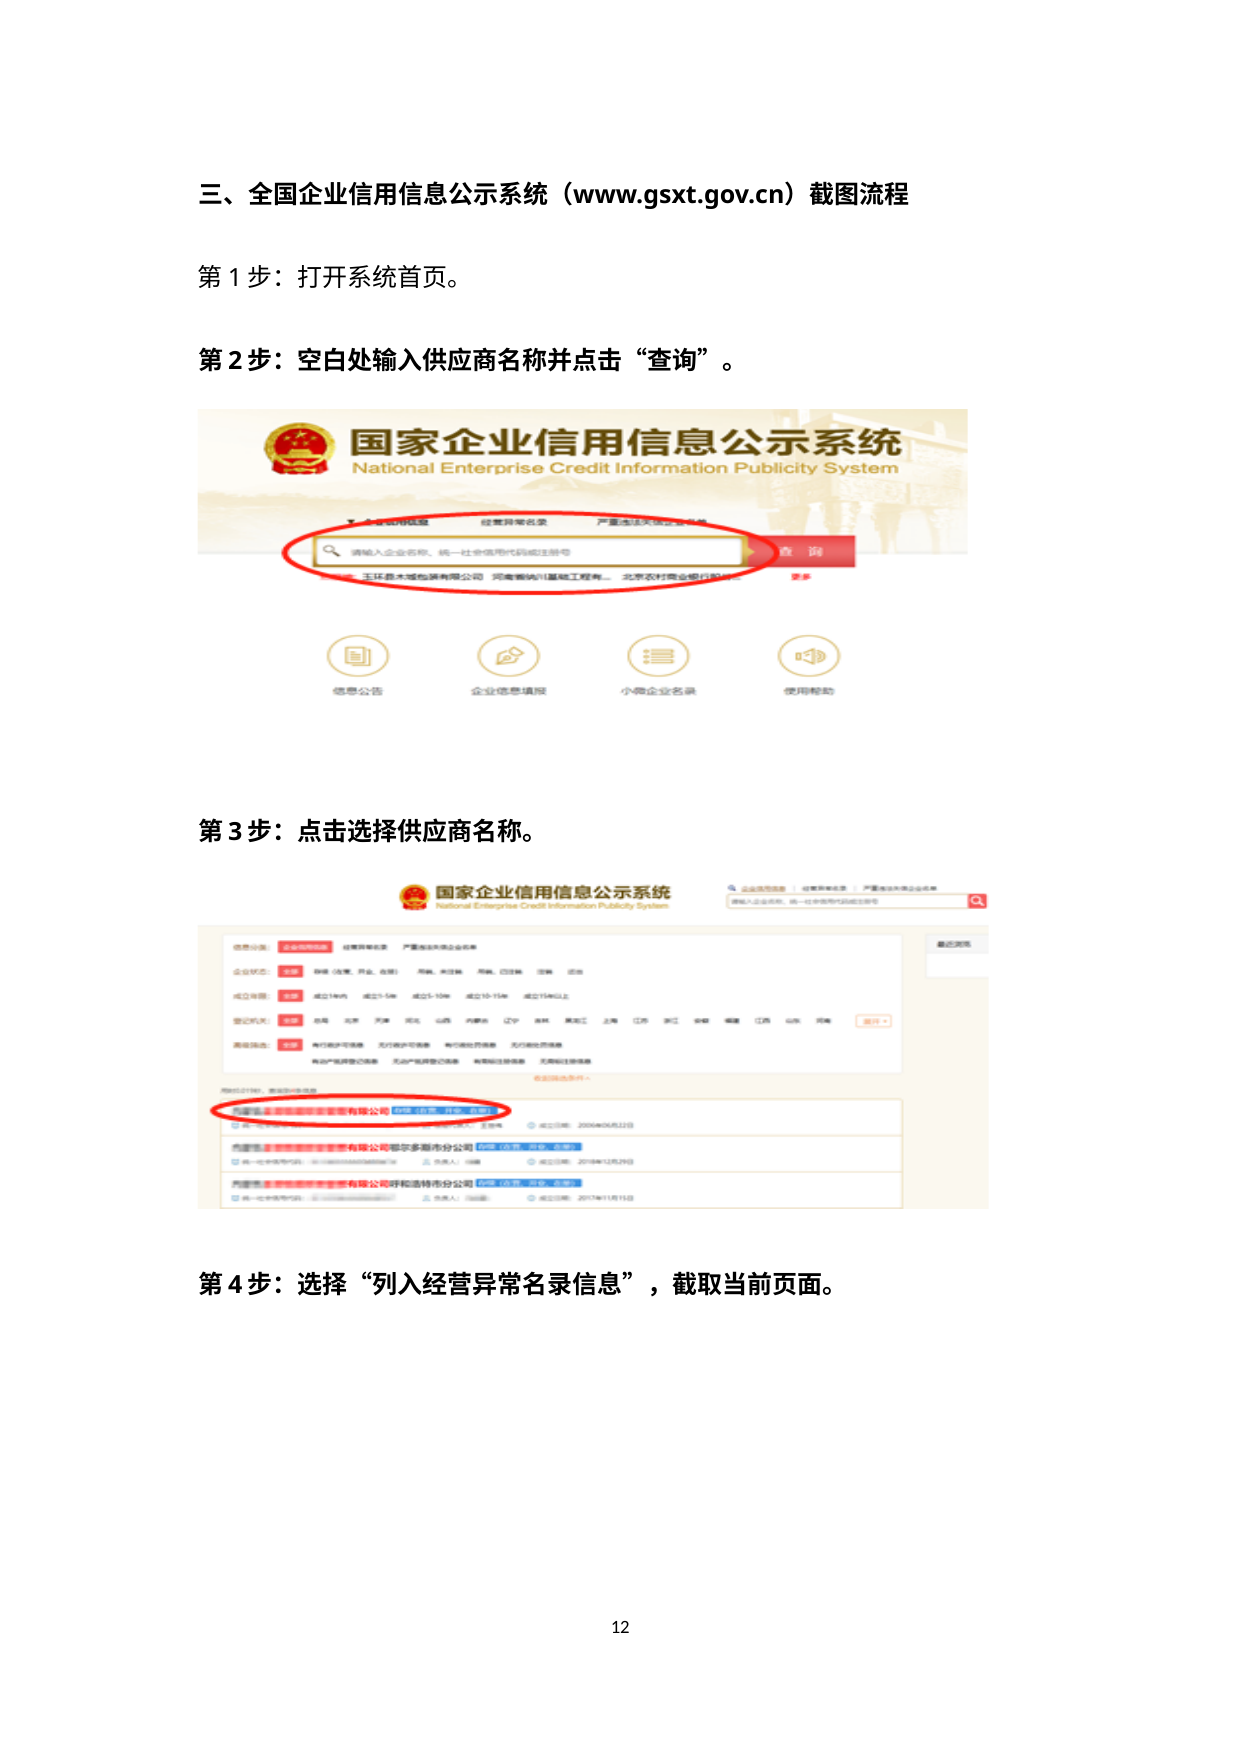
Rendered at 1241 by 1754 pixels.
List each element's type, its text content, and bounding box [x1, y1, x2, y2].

picture [197, 879, 989, 1209]
text 三、全国企业信用信息公示系统（www.gsxt.gov.cn）截图流程 [148, 160, 1093, 225]
text 第1步：打开系统首页。 [148, 243, 1093, 308]
text 第3步：点击选择供应商名称。 [148, 797, 1093, 862]
text 第4步：选择“列入经营异常名录信息”，截取当前页面。 [148, 1250, 1093, 1315]
picture [197, 409, 968, 717]
text 第2步：空白处输入供应商名称并点击“查询”。 [148, 326, 1093, 391]
